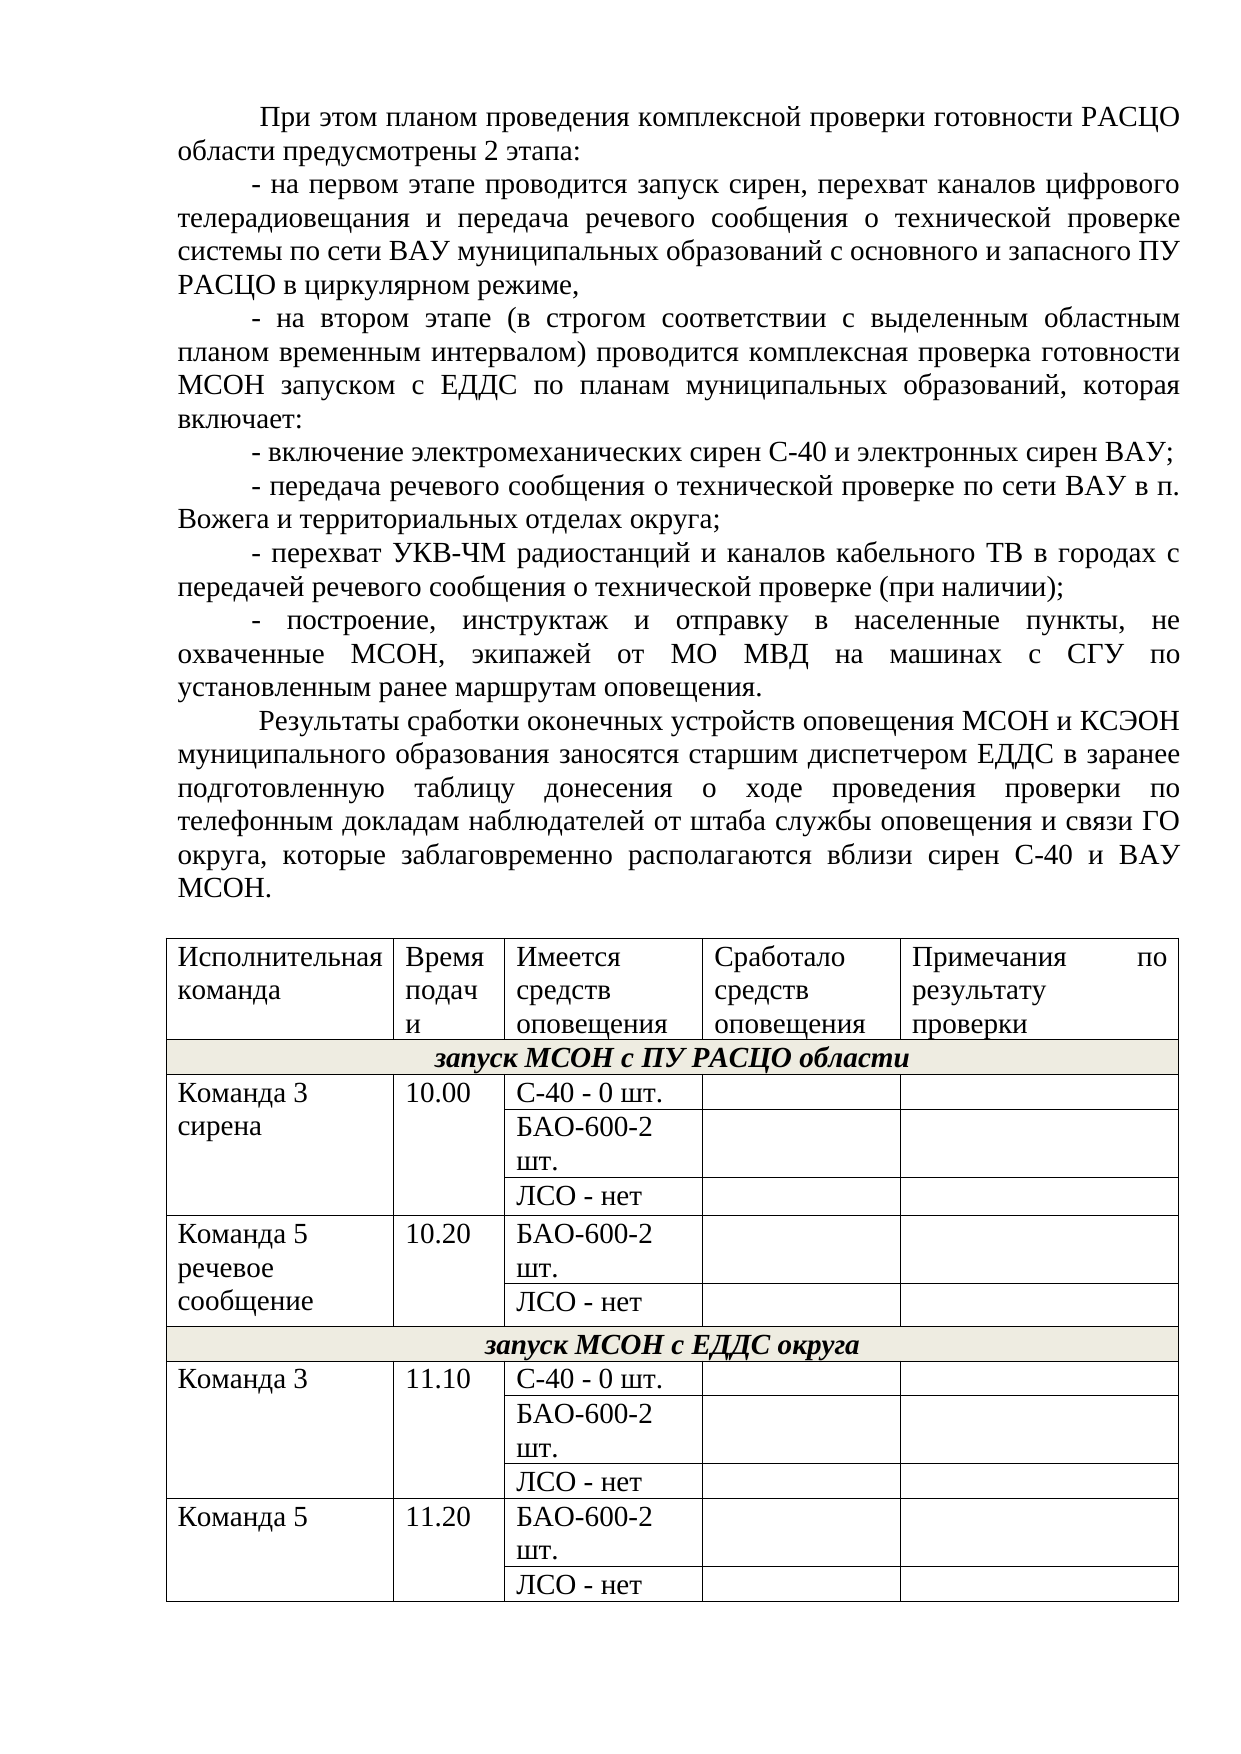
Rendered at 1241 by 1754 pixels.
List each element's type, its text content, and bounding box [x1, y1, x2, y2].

list - построение, инструктаж и отправку в населенные пункты, не охваченные МСОН, экипажей от МО МВД на машинах с СГУ по установленным ранее маршрутам оповещения. [177, 602, 1181, 703]
table_cell БАО-600-2 шт. [505, 1499, 702, 1566]
table_header Имеется средств оповещения [505, 939, 702, 1039]
list - перехват УКВ-ЧМ радиостанций и каналов кабельного ТВ в городах с передачей речевого сообщения о технической проверке (при наличии); [177, 535, 1181, 602]
table_cell 11.10 [394, 1362, 504, 1498]
list - включение электромеханических сирен С-40 и электронных сирен ВАУ; [177, 434, 1181, 468]
table_cell ЛСО - нет [505, 1567, 702, 1601]
table_cell [703, 1499, 900, 1566]
table_cell [703, 1178, 900, 1215]
table_cell БАО-600-2 шт. [505, 1110, 702, 1177]
table_cell [703, 1075, 900, 1108]
table_cell С-40 - 0 шт. [505, 1362, 702, 1395]
table_cell ЛСО - нет [505, 1464, 702, 1498]
table_cell С-40 - 0 шт. [505, 1075, 702, 1108]
table_cell [901, 1178, 1178, 1215]
table_cell [901, 1075, 1178, 1108]
table_cell [703, 1110, 900, 1177]
table_cell Команда 3 [167, 1362, 393, 1498]
table_cell [703, 1464, 900, 1498]
table_cell [901, 1284, 1178, 1326]
table_header Время подачи [394, 939, 504, 1039]
table_cell 10.00 [394, 1075, 504, 1215]
table_cell [901, 1110, 1178, 1177]
table_cell 11.20 [394, 1499, 504, 1601]
table_cell Команда 5 речевое сообщение [167, 1216, 393, 1326]
table_cell БАО-600-2 шт. [505, 1216, 702, 1283]
table_header Примечания по результату проверки [901, 939, 1178, 1039]
table_cell [703, 1284, 900, 1326]
table_cell ЛСО - нет [505, 1284, 702, 1326]
table_cell [901, 1464, 1178, 1498]
list - передача речевого сообщения о технической проверке по сети ВАУ в п. Вожега и территориальных отделах округа; [177, 468, 1181, 535]
table_cell ЛСО - нет [505, 1178, 702, 1215]
table_cell запуск МСОН с ПУ РАСЦО области [167, 1040, 1178, 1074]
table_cell [703, 1216, 900, 1283]
table_cell [901, 1216, 1178, 1283]
table_cell запуск МСОН с ЕДДС округа [167, 1327, 1178, 1361]
list При этом планом проведения комплексной проверки готовности РАСЦО области предусмотрены 2 этапа: [177, 99, 1181, 166]
table_cell [703, 1396, 900, 1463]
table_cell [901, 1499, 1178, 1566]
table_header Исполнительная команда [167, 939, 393, 1039]
table_cell [901, 1567, 1178, 1601]
table_header Сработало средств оповещения [703, 939, 900, 1039]
table_cell [703, 1567, 900, 1601]
list Результаты сработки оконечных устройств оповещения МСОН и КСЭОН муниципального образования заносятся старшим диспетчером ЕДДС в заранее подготовленную таблицу донесения о ходе проведения проверки по телефонным докладам наблюдателей от штаба службы оповещения и связи ГО округа, которые заблаговременно располагаются вблизи сирен С-40 и ВАУ МСОН. [177, 703, 1181, 904]
table_cell Команда 3 сирена [167, 1075, 393, 1215]
table_cell [901, 1396, 1178, 1463]
table_cell [901, 1362, 1178, 1395]
table_cell 10.20 [394, 1216, 504, 1326]
table_cell Команда 5 [167, 1499, 393, 1601]
text - на первом этапе проводится запуск сирен, перехват каналов цифрового телерадиовещания и передача речевого сообщения о технической проверке системы по сети ВАУ муниципальных образований с основного и запасного ПУ РАСЦО в циркулярном режиме, [177, 166, 1181, 300]
text - на втором этапе (в строгом соответствии с выделенным областным планом временным интервалом) проводится комплексная проверка готовности МСОН запуском с ЕДДС по планам муниципальных образований, которая включает: [177, 300, 1181, 434]
table_cell [703, 1362, 900, 1395]
table_cell БАО-600-2 шт. [505, 1396, 702, 1463]
